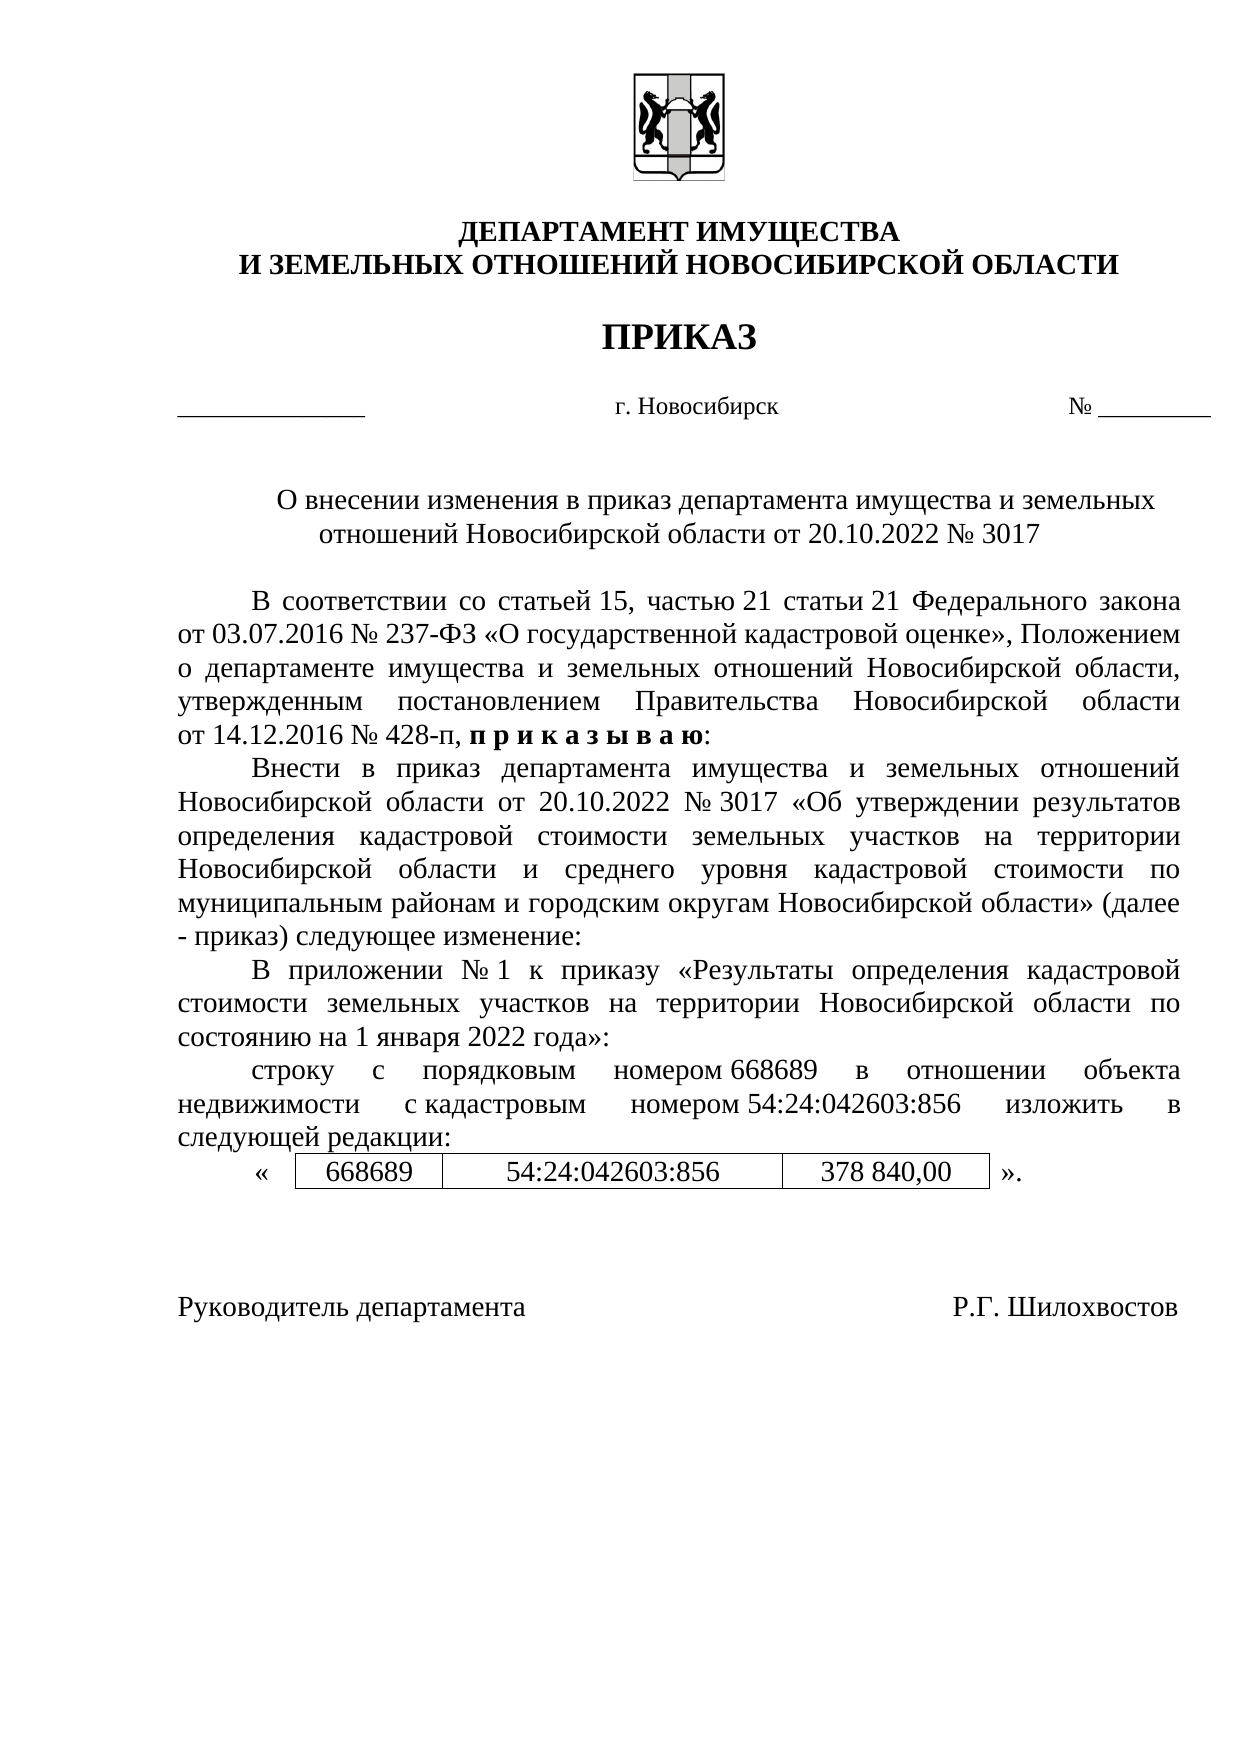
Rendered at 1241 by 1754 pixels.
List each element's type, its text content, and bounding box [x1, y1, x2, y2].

table_header 54:24:042603:856 [443, 1154, 782, 1188]
text строку с порядковым номером 668689 в отношении объекта недвижимости с кадастровым номером 54:24:042603:856 изложить в следующей редакции: [177, 1052, 1181, 1153]
text О внесении изменения в приказ департамента имущества и земельных отношений Новосибирской области от 20.10.2022 № 3017 [177, 482, 1181, 549]
table_header 378 840,00 [783, 1154, 989, 1188]
table_header « [177, 1153, 295, 1188]
table_header 668689 [296, 1154, 442, 1188]
text В соответствии со статьей 15, частью 21 статьи 21 Федерального закона от 03.07.2016 № 237-ФЗ «О государственной кадастровой оценке», Положением о департаменте имущества и земельных отношений Новосибирской области, утвержденным постановлением Правительства Новосибирской области от 14.12.2016 № 428-п, п р и к а з ы в а ю: [177, 583, 1181, 751]
text Руководитель департамента Р.Г. Шилохвостов [177, 1289, 1181, 1323]
text Внести в приказ департамента имущества и земельных отношений Новосибирской области от 20.10.2022 № 3017 «Об утверждении результатов определения кадастровой стоимости земельных участков на территории Новосибирской области и среднего уровня кадастровой стоимости по муниципальным районам и городским округам Новосибирской области» (далее - приказ) следующее изменение: [177, 751, 1181, 952]
picture [633, 73, 725, 181]
table_header ». [990, 1153, 1107, 1188]
text В приложении № 1 к приказу «Результаты определения кадастровой стоимости земельных участков на территории Новосибирской области по состоянию на 1 января 2022 года»: [177, 952, 1181, 1052]
